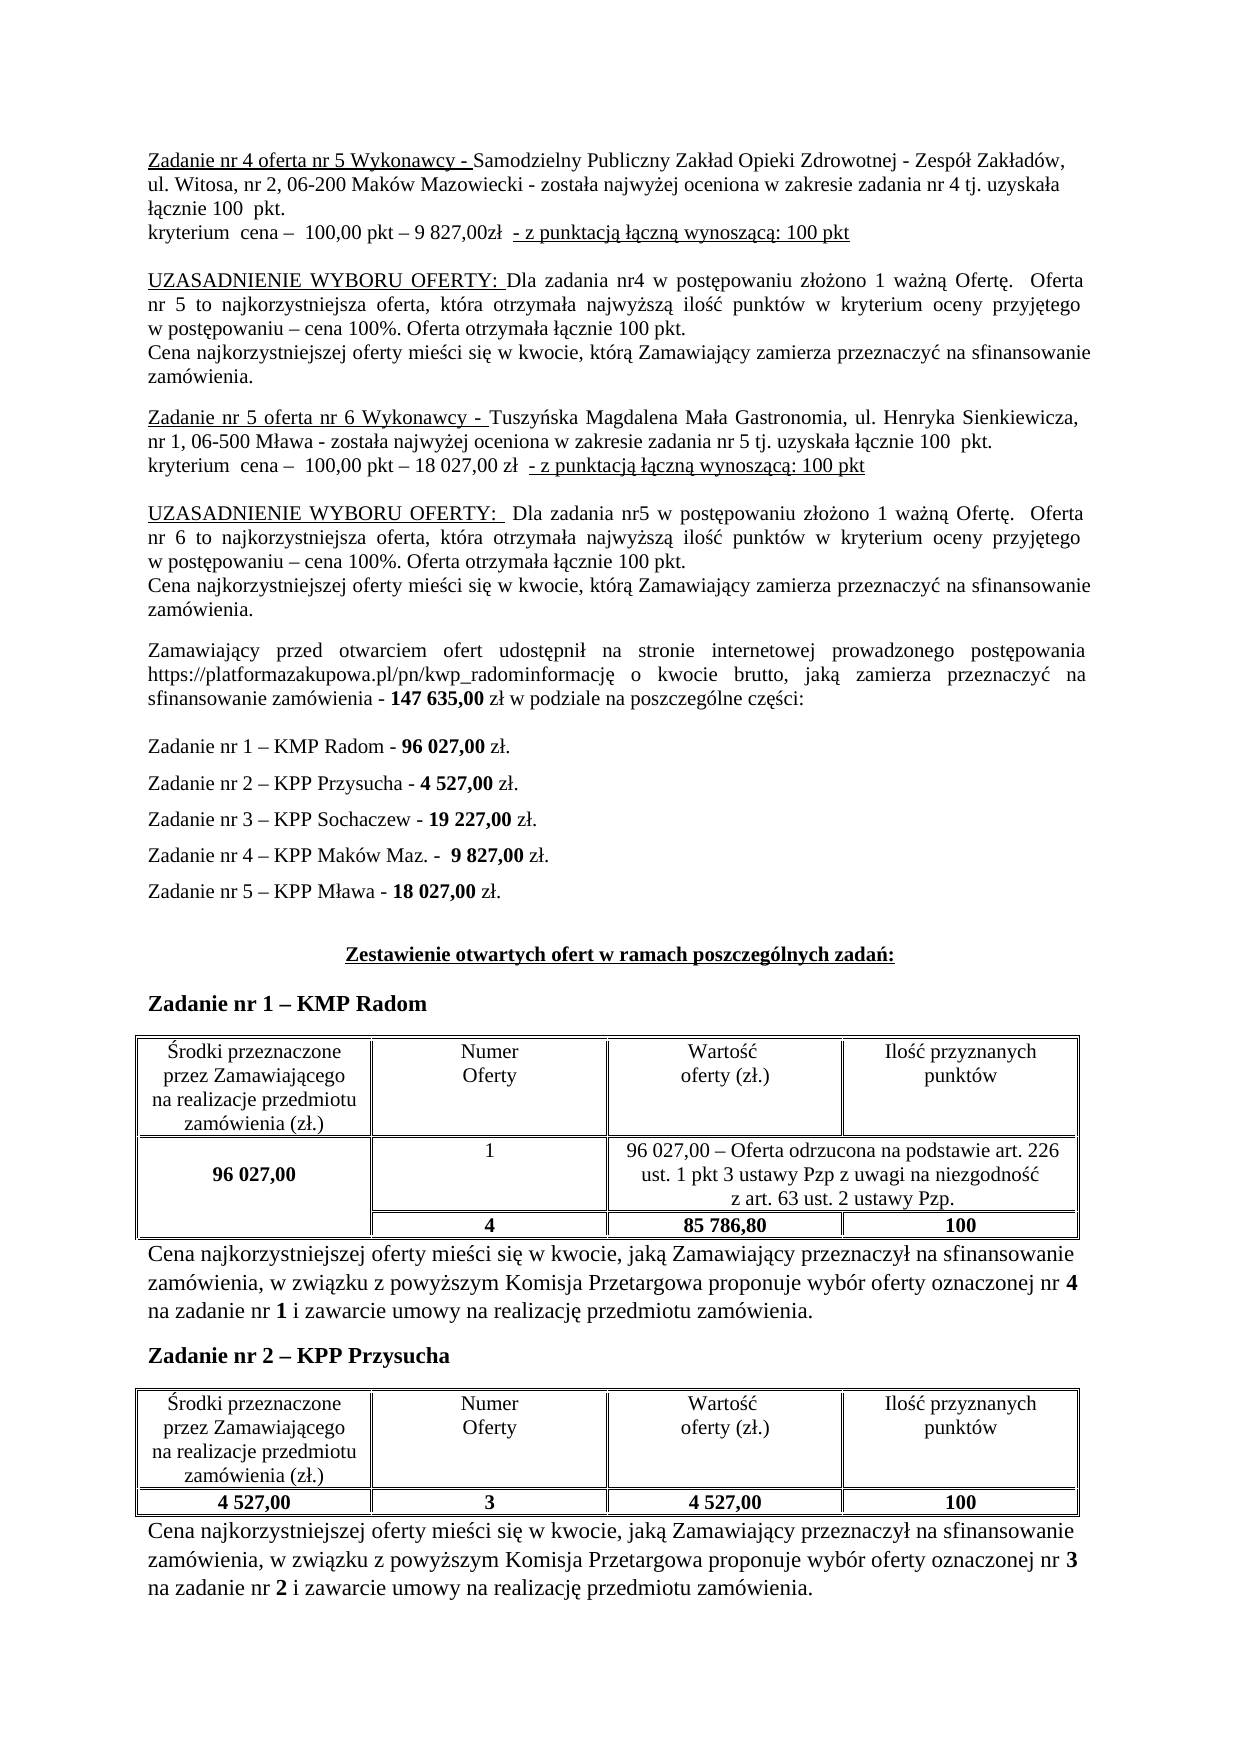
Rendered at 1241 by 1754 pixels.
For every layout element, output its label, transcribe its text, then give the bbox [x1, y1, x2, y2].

text Zadanie nr 4 – KPP Maków Maz. - 9 827,00 zł. [148, 842, 1087, 867]
table_cell 4 [372, 1213, 607, 1237]
text Zadanie nr 3 – KPP Sochaczew - 19 227,00 zł. [148, 806, 1087, 831]
table_header Wartość oferty (zł.) [607, 1036, 843, 1135]
text UZASADNIENIE WYBORU OFERTY: Dla zadania nr5 w postępowaniu złożono 1 ważną Ofertę. Oferta nr 6 to najkorzystniejsza oferta, która otrzymała najwyższą ilość punktów w kryterium oceny przyjętego w postępowaniu – cena 100%. Oferta otrzymała łącznie 100 pkt. [148, 501, 1093, 573]
text Zadanie nr 2 – KPP Przysucha [148, 1342, 1093, 1369]
table_header Numer Oferty [372, 1391, 607, 1487]
text kryterium cena – 100,00 pkt – 18 027,00 zł - z punktacją łączną wynoszącą: 100 pkt [148, 453, 1093, 477]
table_header Ilość przyznanych punktów [843, 1391, 1077, 1487]
text Zamawiający przed otwarciem ofert udostępnił na stronie internetowej prowadzonego postępowania https://platformazakupowa.pl/pn/kwp_radominformację o kwocie brutto, jaką zamierza przeznaczyć na sfinansowanie zamówienia - 147 635,00 zł w podziale na poszczególne części: [148, 638, 1087, 710]
table_cell 100 [843, 1487, 1077, 1514]
text Cena najkorzystniejszej oferty mieści się w kwocie, którą Zamawiający zamierza przeznaczyć na sfinansowanie zamówienia. [148, 340, 1093, 388]
table_header Numer Oferty [372, 1039, 607, 1135]
table_cell 96 027,00 [138, 1135, 372, 1237]
table_header Ilość przyznanych punktów [843, 1039, 1077, 1135]
text Cena najkorzystniejszej oferty mieści się w kwocie, jaką Zamawiający przeznaczył na sfinansowanie zamówienia, w związku z powyższym Komisja Przetargowa proponuje wybór oferty oznaczonej nr 4 na zadanie nr 1 i zawarcie umowy na realizację przedmiotu zamówienia. [148, 1240, 1093, 1324]
table_cell 1 [373, 1138, 606, 1210]
table_cell 96 027,00 – Oferta odrzucona na podstawie art. 226 ust. 1 pkt 3 ustawy Pzp z uwagi na niezgodność z art. 63 ust. 2 ustawy Pzp. [609, 1135, 1077, 1210]
text Zadanie nr 5 oferta nr 6 Wykonawcy - Tuszyńska Magdalena Mała Gastronomia, ul. Henryka Sienkiewicza, nr 1, 06-500 Mława - została najwyżej oceniona w zakresie zadania nr 5 tj. uzyskała łącznie 100 pkt. [148, 405, 1087, 453]
table_header Środki przeznaczone przez Zamawiającego na realizacje przedmiotu zamówienia (zł.) [138, 1389, 372, 1487]
text kryterium cena – 100,00 pkt – 9 827,00zł - z punktacją łączną wynoszącą: 100 pkt [148, 220, 1093, 244]
text Zadanie nr 1 – KMP Radom - 96 027,00 zł. [148, 734, 1087, 758]
text UZASADNIENIE WYBORU OFERTY: Dla zadania nr4 w postępowaniu złożono 1 ważną Ofertę. Oferta nr 5 to najkorzystniejsza oferta, która otrzymała najwyższą ilość punktów w kryterium oceny przyjętego w postępowaniu – cena 100%. Oferta otrzymała łącznie 100 pkt. [148, 268, 1093, 340]
text Cena najkorzystniejszej oferty mieści się w kwocie, jaką Zamawiający przeznaczył na sfinansowanie zamówienia, w związku z powyższym Komisja Przetargowa proponuje wybór oferty oznaczonej nr 3 na zadanie nr 2 i zawarcie umowy na realizację przedmiotu zamówienia. [148, 1517, 1093, 1600]
text Zadanie nr 4 oferta nr 5 Wykonawcy - Samodzielny Publiczny Zakład Opieki Zdrowotnej - Zespół Zakładów, ul. Witosa, nr 2, 06-200 Maków Mazowiecki - została najwyżej oceniona w zakresie zadania nr 4 tj. uzyskała łącznie 100 pkt. [148, 148, 1093, 220]
table_header Wartość oferty (zł.) [607, 1389, 843, 1487]
table_cell 100 [843, 1210, 1078, 1237]
table_header Środki przeznaczone przez Zamawiającego na realizacje przedmiotu zamówienia (zł.) [136, 1036, 372, 1135]
text Zadanie nr 2 – KPP Przysucha - 4 527,00 zł. [148, 770, 1087, 794]
text Zestawienie otwartych ofert w ramach poszczególnych zadań: [148, 942, 1093, 966]
text Cena najkorzystniejszej oferty mieści się w kwocie, którą Zamawiający zamierza przeznaczyć na sfinansowanie zamówienia. [148, 573, 1093, 621]
text Zadanie nr 1 – KMP Radom [148, 990, 1093, 1017]
table_cell 85 786,80 [607, 1211, 843, 1237]
text Zadanie nr 5 – KPP Mława - 18 027,00 zł. [148, 878, 1087, 903]
table_cell 4 527,00 [607, 1487, 843, 1514]
table_cell 3 [372, 1490, 607, 1514]
table_cell 4 527,00 [138, 1487, 372, 1514]
